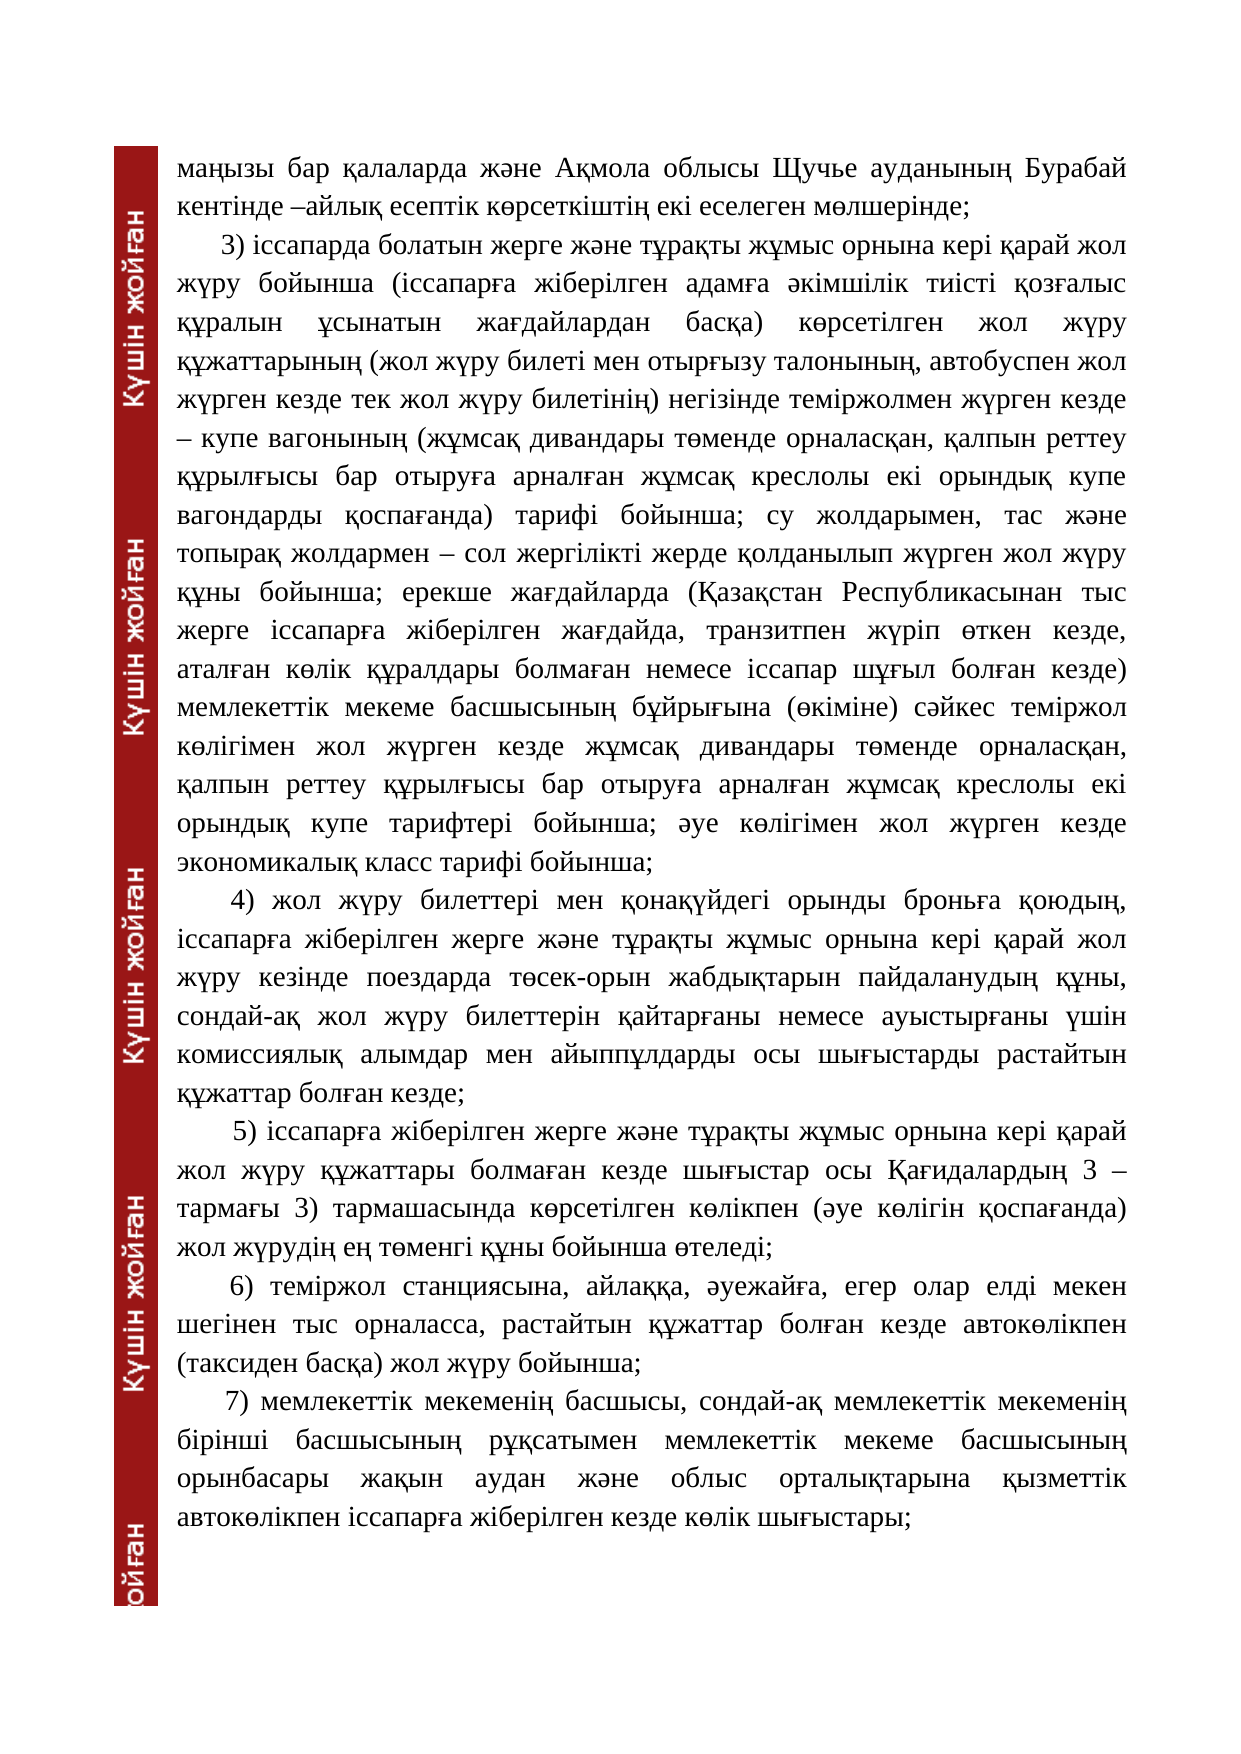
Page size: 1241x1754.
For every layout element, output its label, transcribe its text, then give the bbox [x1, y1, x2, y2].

picture [114, 1263, 158, 1268]
picture [114, 222, 158, 227]
picture [114, 1532, 158, 1606]
picture [114, 877, 158, 882]
picture [114, 146, 158, 150]
picture [114, 1378, 158, 1383]
text 5) iссапарға жіберілген жерге және тұрақты жұмыс орнына кері қарай жол жүру құжаттары болмаған кезде шығыстар осы Қағидалардың 3 – тармағы 3) тармашасында көрсетiлген көлiкпен (әуе көлiгiн қоспағанда) жол жүрудiң ең төменгi құны бойынша өтеледi; [112, 1113, 1128, 1263]
text 4) жол жүру билеттерi мен қонақүйдегі орынды броньға қоюдың, iссапарға жiберiлген жерге және тұрақты жұмыс орнына кері қарай жол жүру кезiнде поездарда төсек-орын жабдықтарын пайдаланудың құны, сондай-ақ жол жүру билеттерін қайтарғаны немесе ауыстырғаны үшін комиссиялық алымдар мен айыппұлдарды осы шығыстарды растайтын құжаттар болған кезде; [112, 882, 1128, 1108]
text 3) іссапарда болатын жерге және тұрақты жұмыс орнына кері қарай жол жүру бойынша (іссапарға жіберілген адамға әкімшілік тиісті қозғалыс құралын ұсынатын жағдайлардан басқа) көрсетілген жол жүру құжаттарының (жол жүру билеті мен отырғызу талонының, автобуспен жол жүрген кезде тек жол жүру билетінің) негізінде темiржолмен жүрген кезде – купе вагонының (жұмсақ дивандары төменде орналасқан, қалпын реттеу құрылғысы бар отыруға арналған жұмсақ креслолы екі орындық купе вагондарды қоспағанда) тарифі бойынша; су жолдарымен, тас және топырақ жолдармен – сол жергiлiктi жерде қолданылып жүрген жол жүру құны бойынша; ерекше жағдайларда (Қазақстан Республикасынан тыс жерге іссапарға жіберілген жағдайда, транзитпен жүріп өткен кезде, аталған көлік құралдары болмаған немесе іссапар шұғыл болған кезде) мемлекеттiк мекеме басшысының бұйрығына (өкiміне) сәйкес темiржол көлiгiмен жол жүрген кезде жұмсақ дивандары төменде орналасқан, қалпын реттеу құрылғысы бар отыруға арналған жұмсақ креслолы екі орындық купе тарифтері бойынша; әуе көлiгiмен жол жүрген кезде экономикалық класс тарифі бойынша; [112, 227, 1128, 877]
text 7) мемлекеттік мекеменің басшысы, сондай-ақ мемлекеттік мекеменің бірінші басшысының рұқсатымен мемлекеттік мекеме басшысының орынбасары жақын аудан және облыс орталықтарына қызметтік автокөлікпен іссапарға жіберілген кезде көлік шығыстары; [112, 1383, 1128, 1532]
picture [114, 1108, 158, 1113]
text 6) темiржол станциясына, айлаққа, әуежайға, егер олар елдi мекен шегінен тыс орналасса, растайтын құжаттар болған кезде автокөлiкпен (таксиден басқа) жол жүру бойынша; [112, 1268, 1128, 1378]
